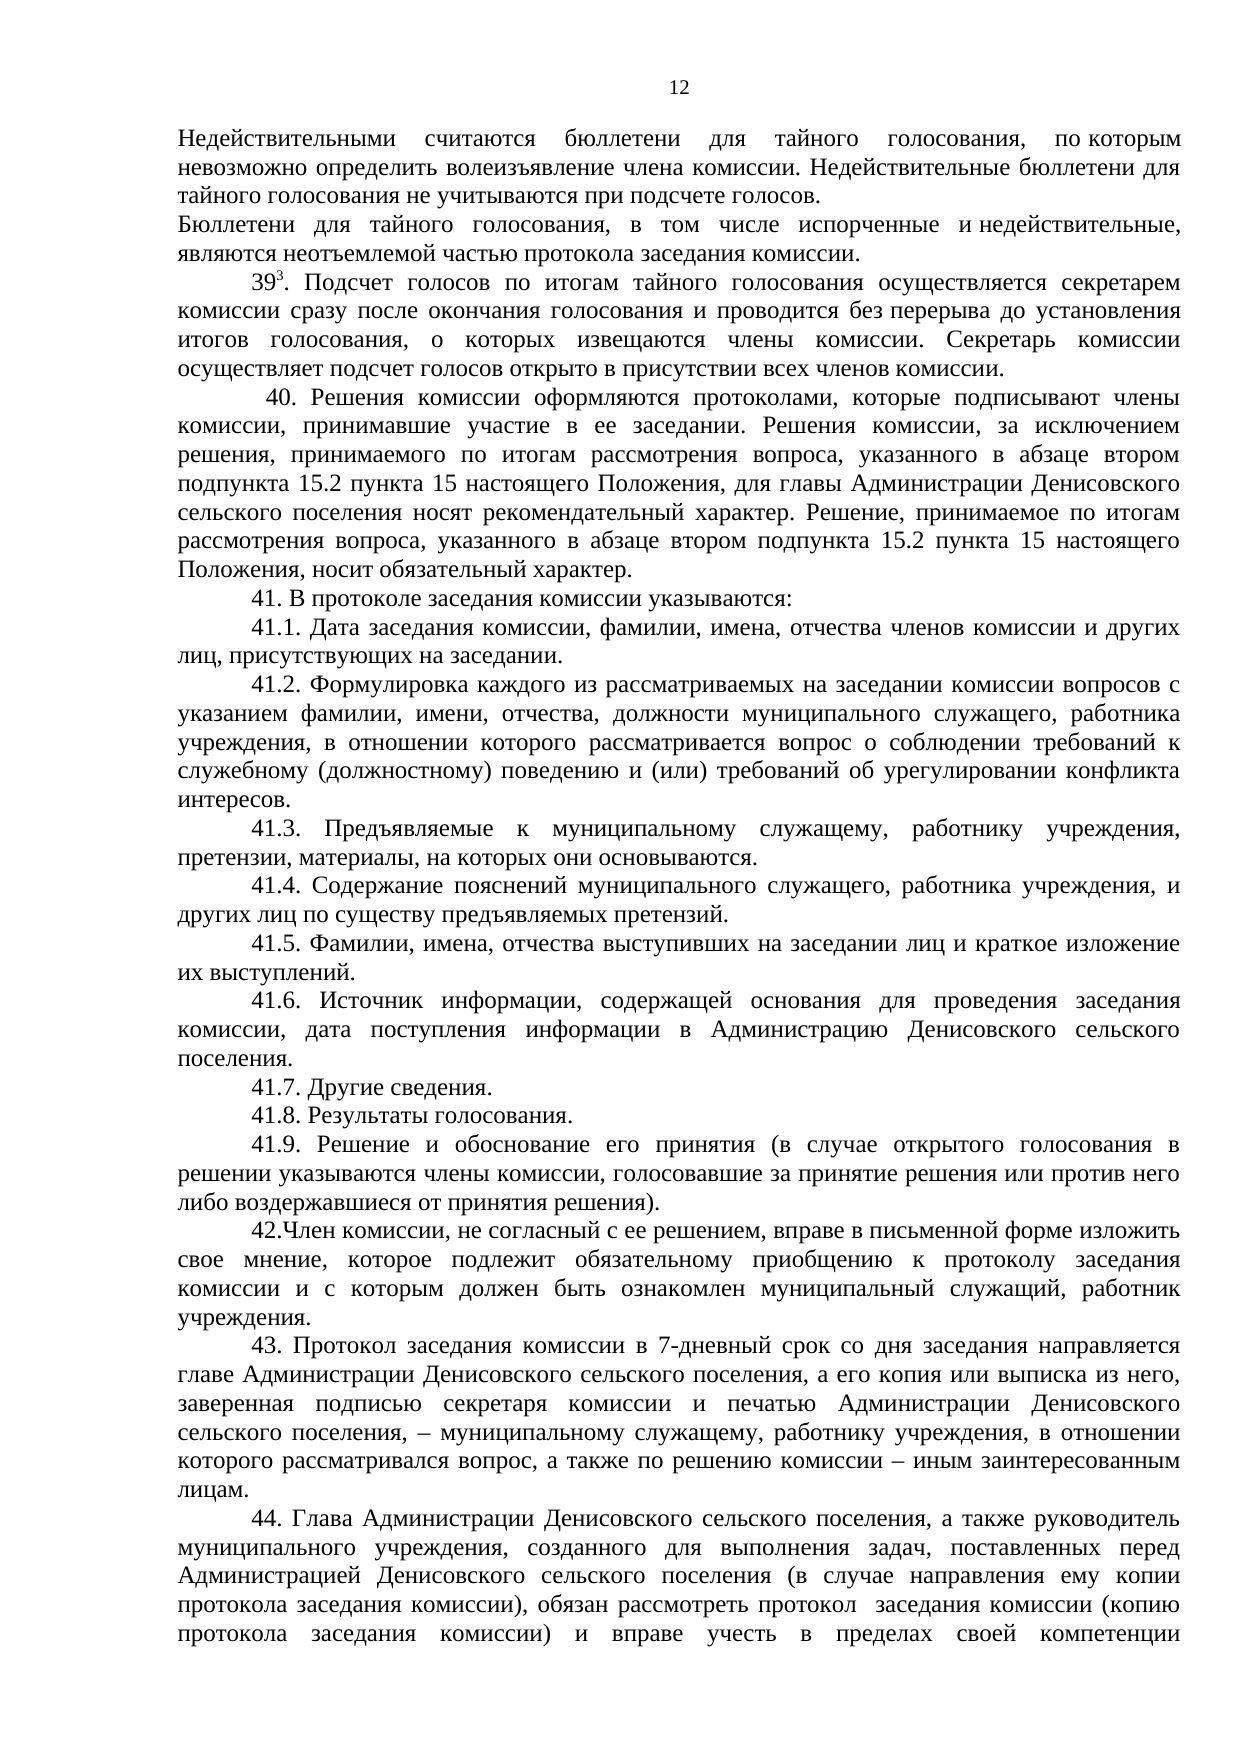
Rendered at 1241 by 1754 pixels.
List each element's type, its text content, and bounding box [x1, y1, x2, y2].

text 41.8. Результаты голосования. [177, 1101, 1181, 1129]
text 393. Подсчет голосов по итогам тайного голосования осуществляется секретарем комиссии сразу после окончания голосования и проводится без перерыва до установления итогов голосования, о которых извещаются члены комиссии. Секретарь комиссии осуществляет подсчет голосов открыто в присутствии всех членов комиссии. [177, 267, 1181, 382]
text 41.7. Другие сведения. [177, 1072, 1181, 1101]
text 42.Член комиссии, не согласный с ее решением, вправе в письменной форме изложить свое мнение, которое подлежит обязательному приобщению к протоколу заседания комиссии и с которым должен быть ознакомлен муниципальный служащий, работник учреждения. [177, 1216, 1181, 1331]
text 40. Решения комиссии оформляются протоколами, которые подписывают члены комиссии, принимавшие участие в ее заседании. Решения комиссии, за исключением решения, принимаемого по итогам рассмотрения вопроса, указанного в абзаце втором подпункта 15.2 пункта 15 настоящего Положения, для главы Администрации Денисовского сельского поселения носят рекомендательный характер. Решение, принимаемое по итогам рассмотрения вопроса, указанного в абзаце втором подпункта 15.2 пункта 15 настоящего Положения, носит обязательный характер. [177, 382, 1181, 583]
text 41. В протоколе заседания комиссии указываются: [177, 583, 1181, 612]
text 41.5. Фамилии, имена, отчества выступивших на заседании лиц и краткое изложение их выступлений. [177, 928, 1181, 986]
text 43. Протокол заседания комиссии в 7-дневный срок со дня заседания направляется главе Администрации Денисовского сельского поселения, а его копия или выписка из него, заверенная подписью секретаря комиссии и печатью Администрации Денисовского сельского поселения, – муниципальному служащему, работнику учреждения, в отношении которого рассматривался вопрос, а также по решению комиссии – иным заинтересованным лицам. [177, 1331, 1181, 1503]
text 41.6. Источник информации, содержащей основания для проведения заседания комиссии, дата поступления информации в Администрацию Денисовского сельского поселения. [177, 986, 1181, 1072]
text 41.4. Содержание пояснений муниципального служащего, работника учреждения, и других лиц по существу предъявляемых претензий. [177, 871, 1181, 928]
text 41.1. Дата заседания комиссии, фамилии, имена, отчества членов комиссии и других лиц, присутствующих на заседании. [177, 612, 1181, 669]
text 41.2. Формулировка каждого из рассматриваемых на заседании комиссии вопросов с указанием фамилии, имени, отчества, должности муниципального служащего, работника учреждения, в отношении которого рассматривается вопрос о соблюдении требований к служебному (должностному) поведению и (или) требований об урегулировании конфликта интересов. [177, 669, 1181, 813]
text Недействительными считаются бюллетени для тайного голосования, по которым невозможно определить волеизъявление члена комиссии. Недействительные бюллетени для тайного голосования не учитываются при подсчете голосов. [177, 123, 1181, 209]
text 41.3. Предъявляемые к муниципальному служащему, работнику учреждения, претензии, материалы, на которых они основываются. [177, 813, 1181, 871]
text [177, 1503, 1181, 1647]
text 41.9. Решение и обоснование его принятия (в случае открытого голосования в решении указываются члены комиссии, голосовавшие за принятие решения или против него либо воздержавшиеся от принятия решения). [177, 1129, 1181, 1216]
text Бюллетени для тайного голосования, в том числе испорченные и недействительные, являются неотъемлемой частью протокола заседания комиссии. [177, 209, 1181, 267]
